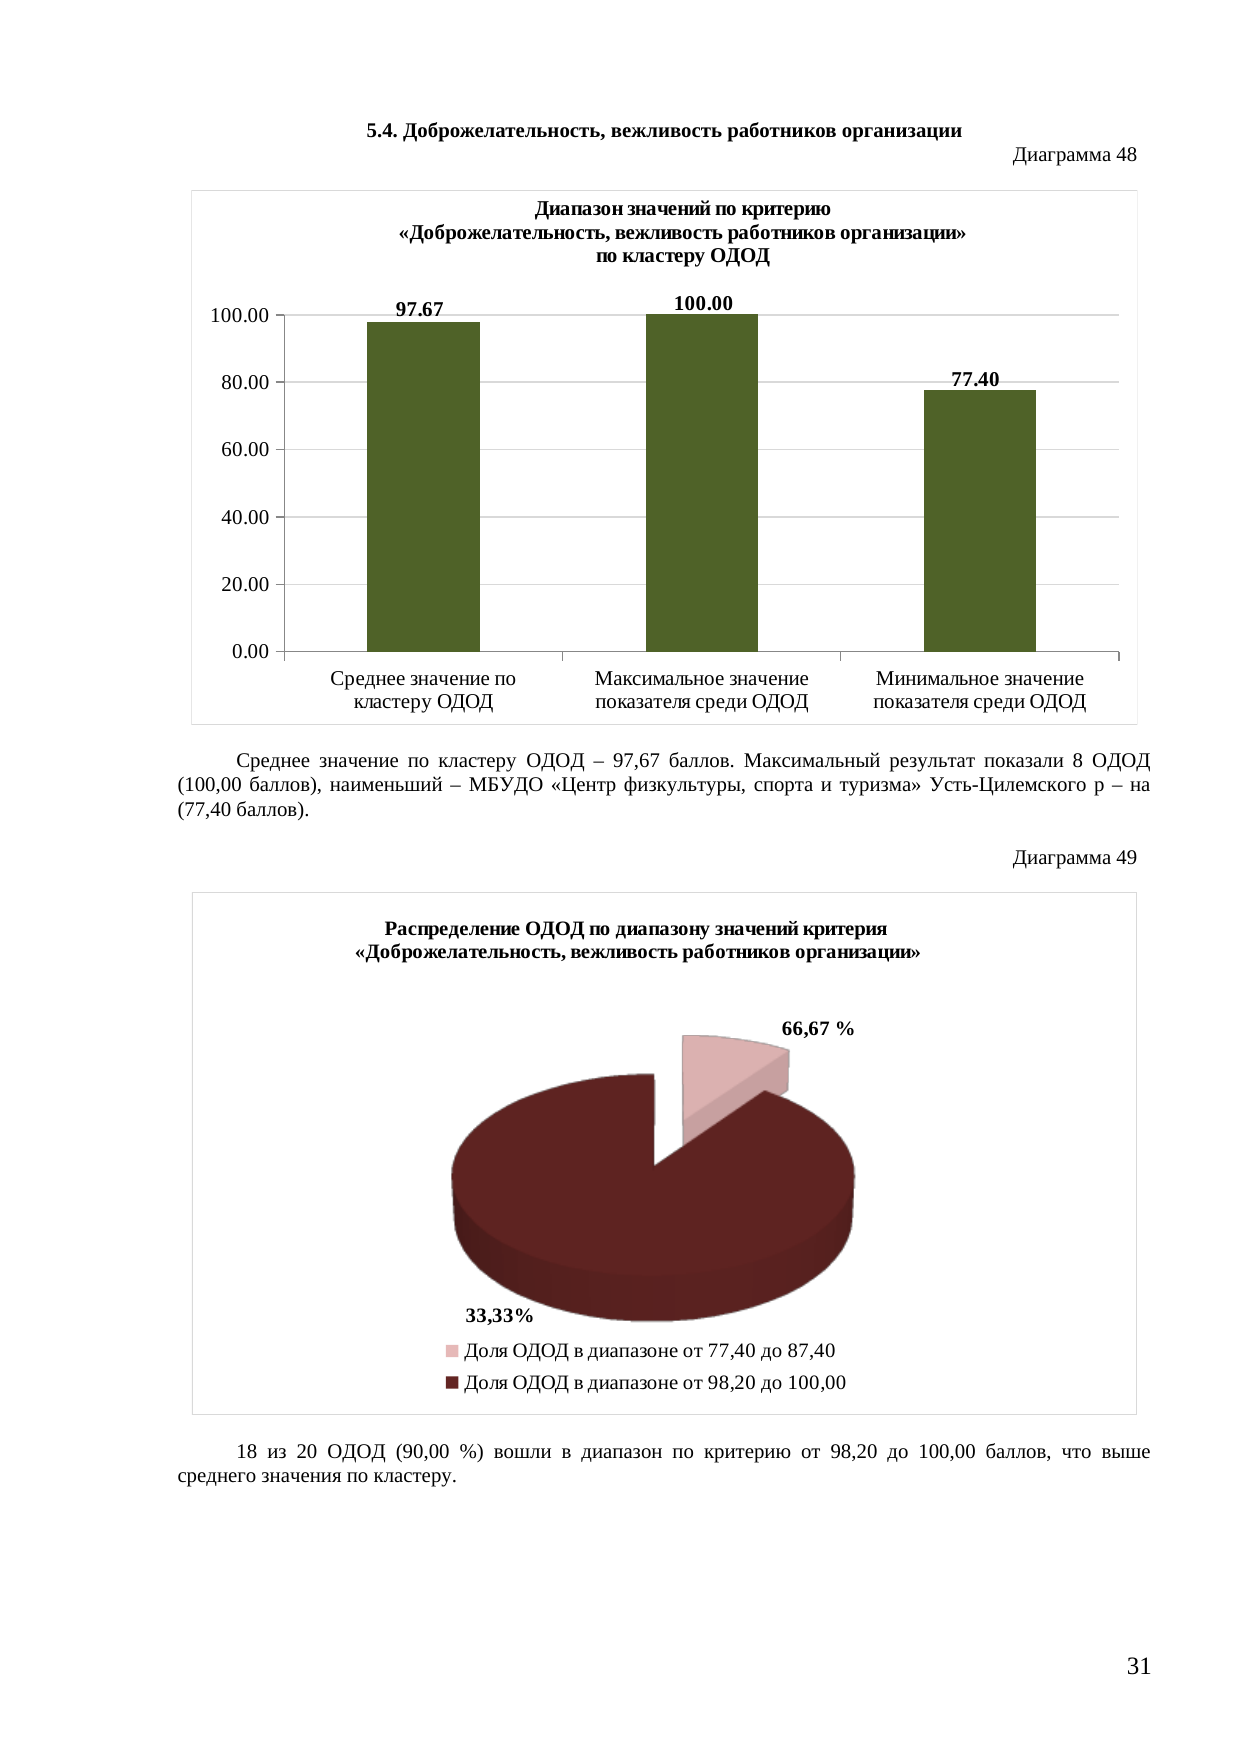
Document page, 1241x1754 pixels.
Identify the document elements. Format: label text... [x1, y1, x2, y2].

list 18 из 20 ОДОД (90,00 %) вошли в диапазон по критерию от 98,20 до 100,00 баллов, что выше среднего значения по кластеру. [177, 1439, 1152, 1487]
text Диаграмма 49 [177, 844, 1137, 869]
text Диаграмма 48 [177, 142, 1137, 166]
list Среднее значение по кластеру ОДОД – 97,67 баллов. Максимальный результат показали 8 ОДОД (100,00 баллов), наименьший – МБУДО «Центр физкультуры, спорта и туризма» Усть-Цилемского р – на (77,40 баллов). [177, 748, 1152, 821]
subtitle 5.4. Доброжелательность, вежливость работников организации [177, 118, 1152, 142]
